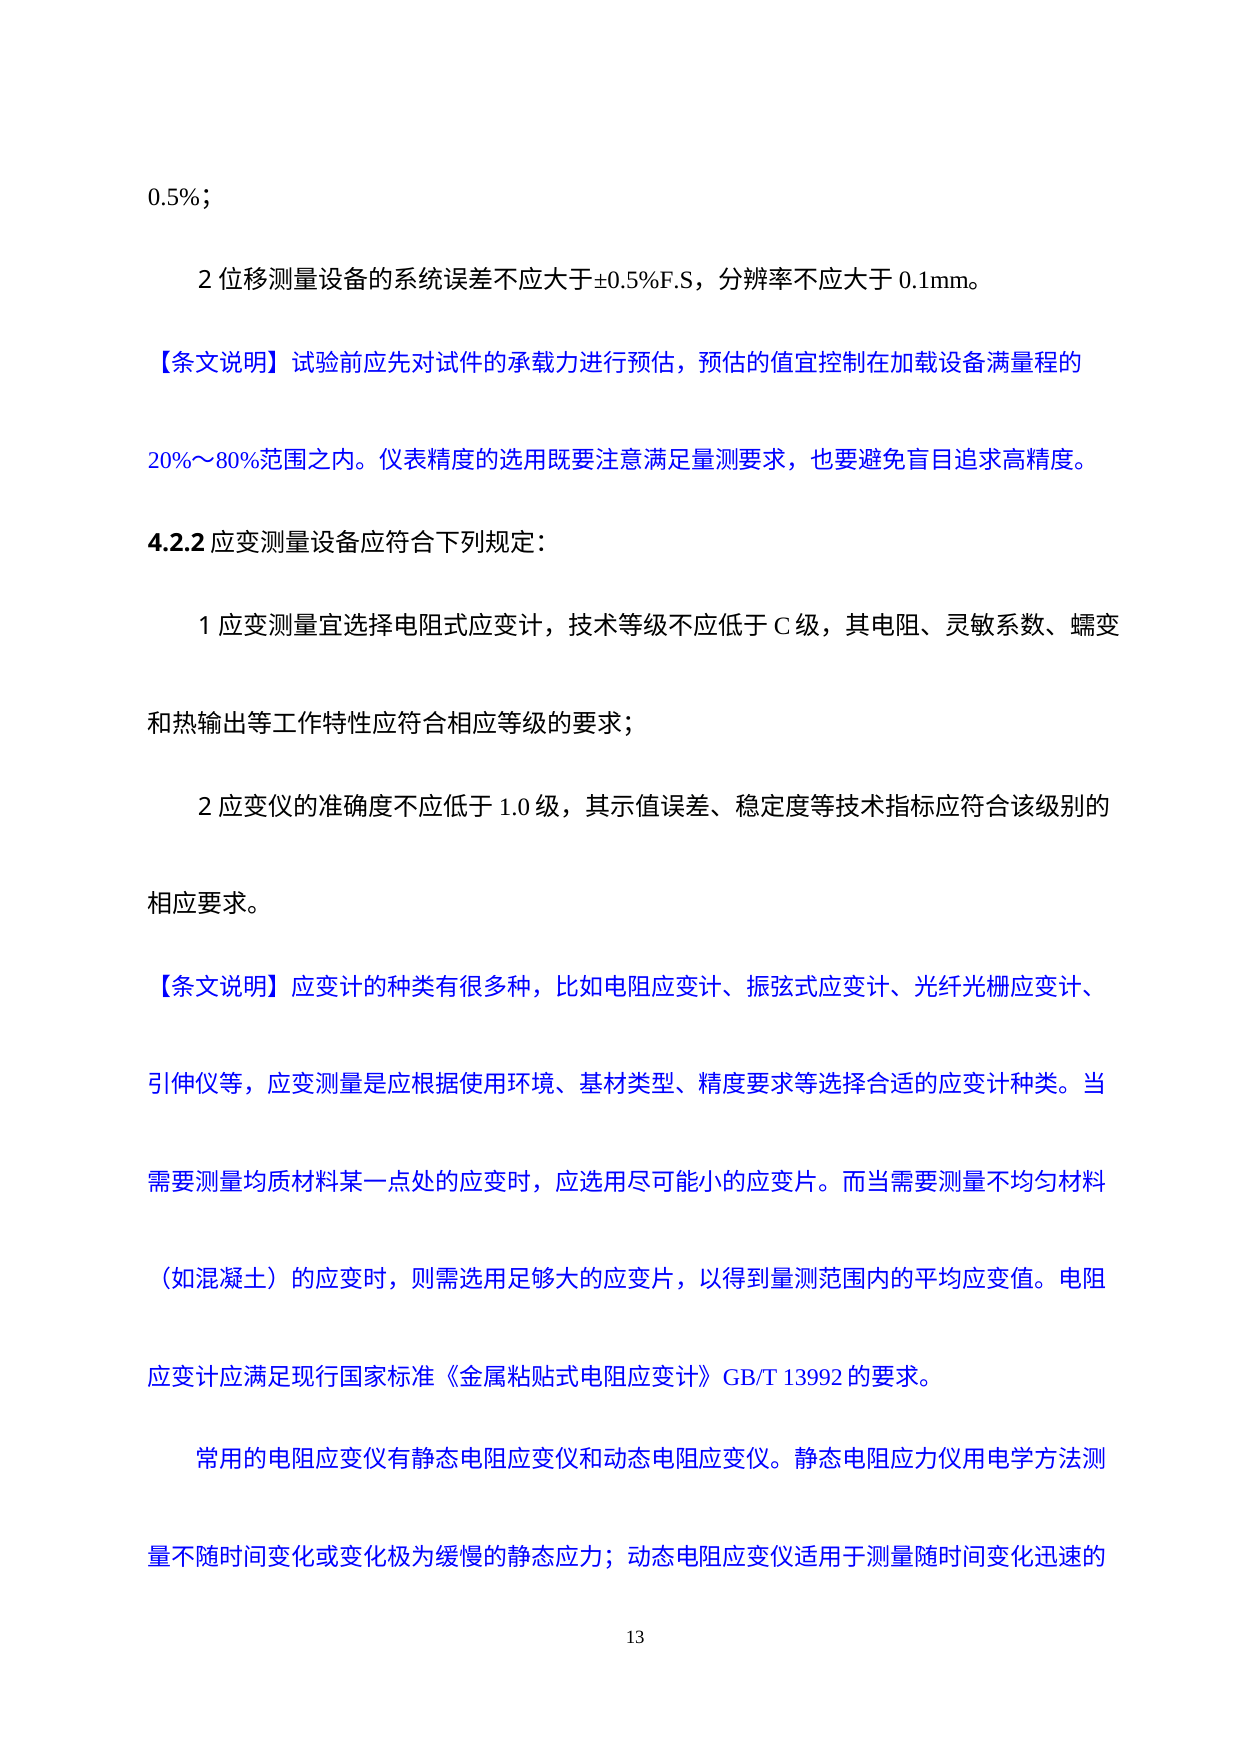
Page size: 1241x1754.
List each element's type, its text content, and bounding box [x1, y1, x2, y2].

text 1 应变测量宜选择电阻式应变计，技术等级不应低于C级，其电阻、灵敏系数、蠕变和热输出等工作特性应符合相应等级的要求； [148, 591, 1122, 754]
text 2 应变仪的准确度不应低于1.0级，其示值误差、稳定度等技术指标应符合该级别的相应要求。 [148, 772, 1122, 934]
text 4.2.2应变测量设备应符合下列规定： [148, 508, 1122, 573]
text 【条文说明】试验前应先对试件的承载力进行预估，预估的值宜控制在加载设备满量程的20%～80%范围之内。仪表精度的选用既要注意满足量测要求，也要避免盲目追求高精度。 [148, 328, 1122, 491]
text 2 位移测量设备的系统误差不应大于±0.5%F.S，分辨率不应大于0.1mm。 [148, 245, 1122, 310]
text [148, 1425, 1122, 1587]
text 【条文说明】应变计的种类有很多种，比如电阻应变计、振弦式应变计、光纤光栅应变计、引伸仪等，应变测量是应根据使用环境、基材类型、精度要求等选择合适的应变计种类。当需要测量均质材料某一点处的应变时，应选用尽可能小的应变片。而当需要测量不均匀材料（如混凝土）的应变时，则需选用足够大的应变片，以得到量测范围内的平均应变值。电阻应变计应满足现行国家标准《金属粘贴式电阻应变计》GB/T 13992的要求。 [148, 952, 1122, 1407]
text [148, 162, 1122, 227]
